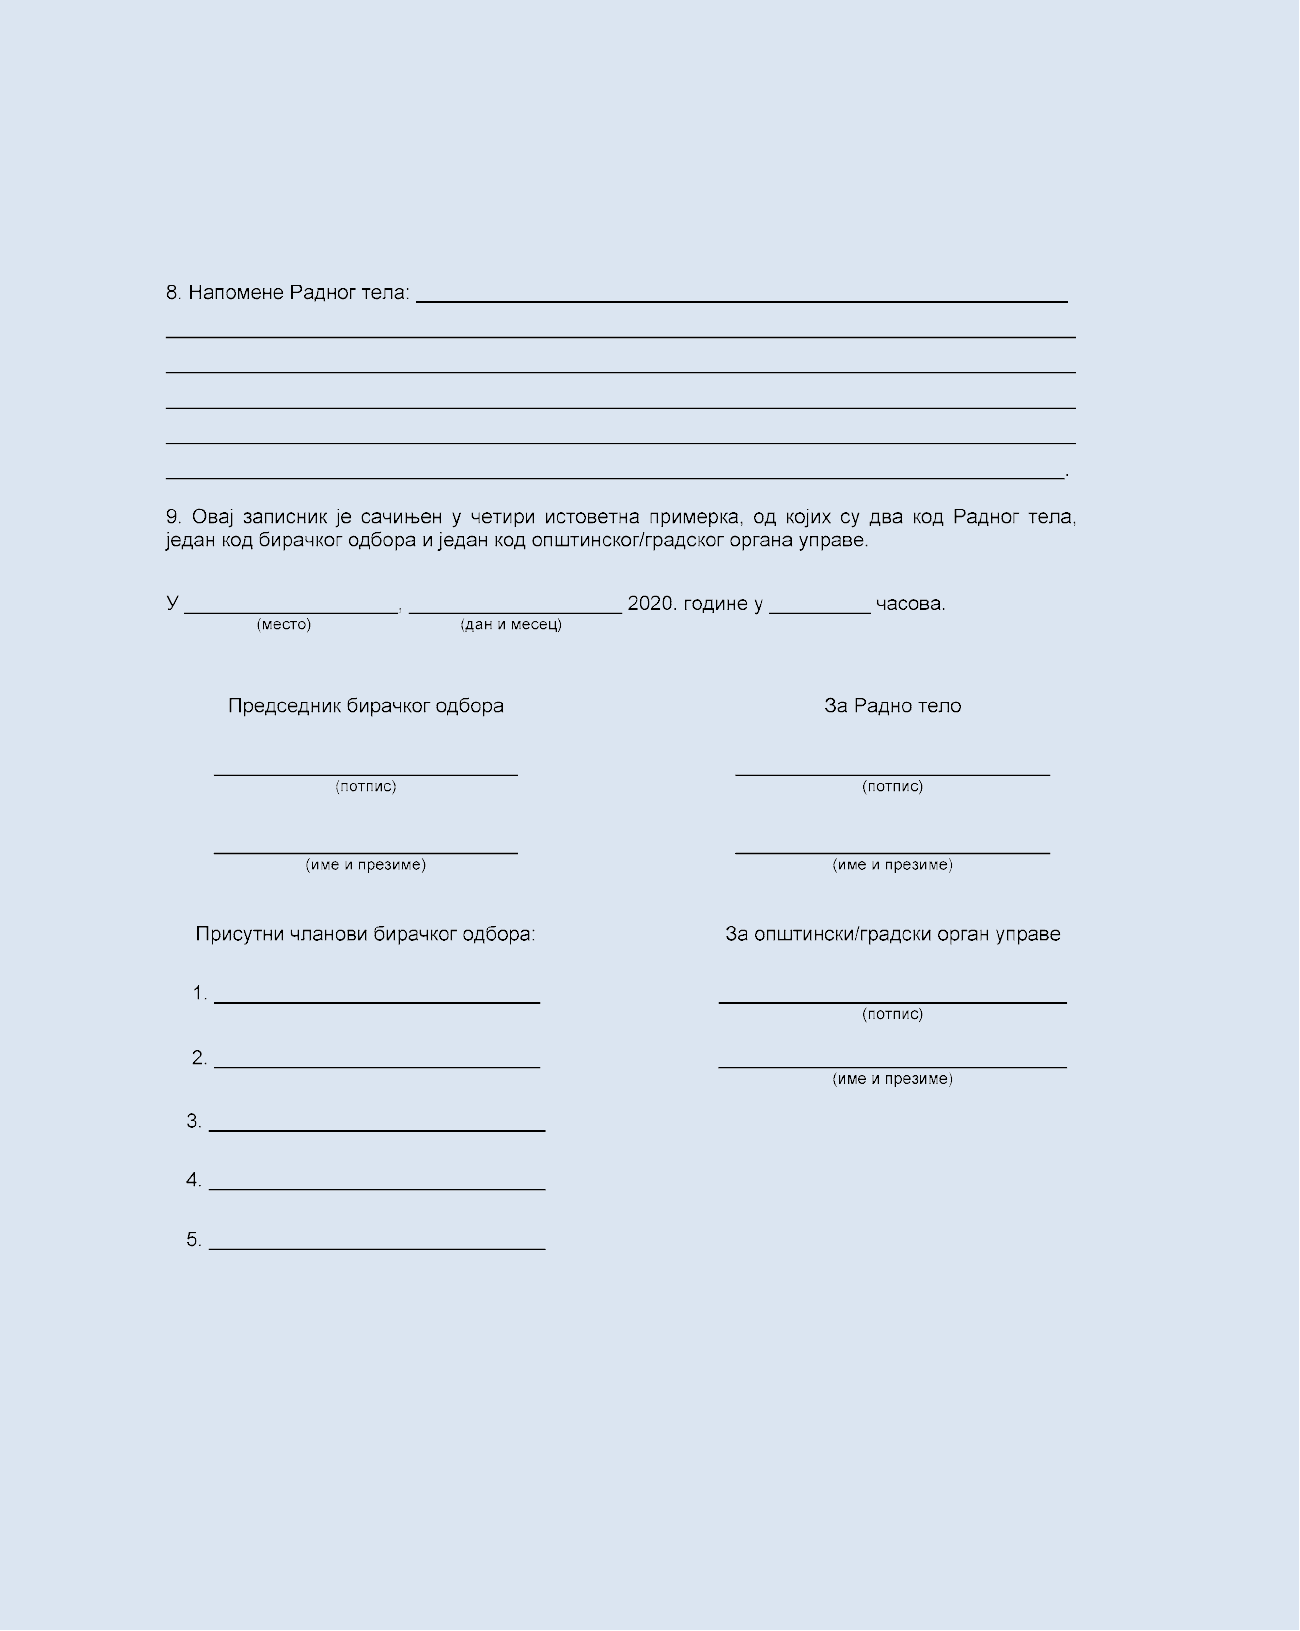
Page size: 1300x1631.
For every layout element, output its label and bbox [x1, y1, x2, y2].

picture [165, 285, 1076, 1250]
